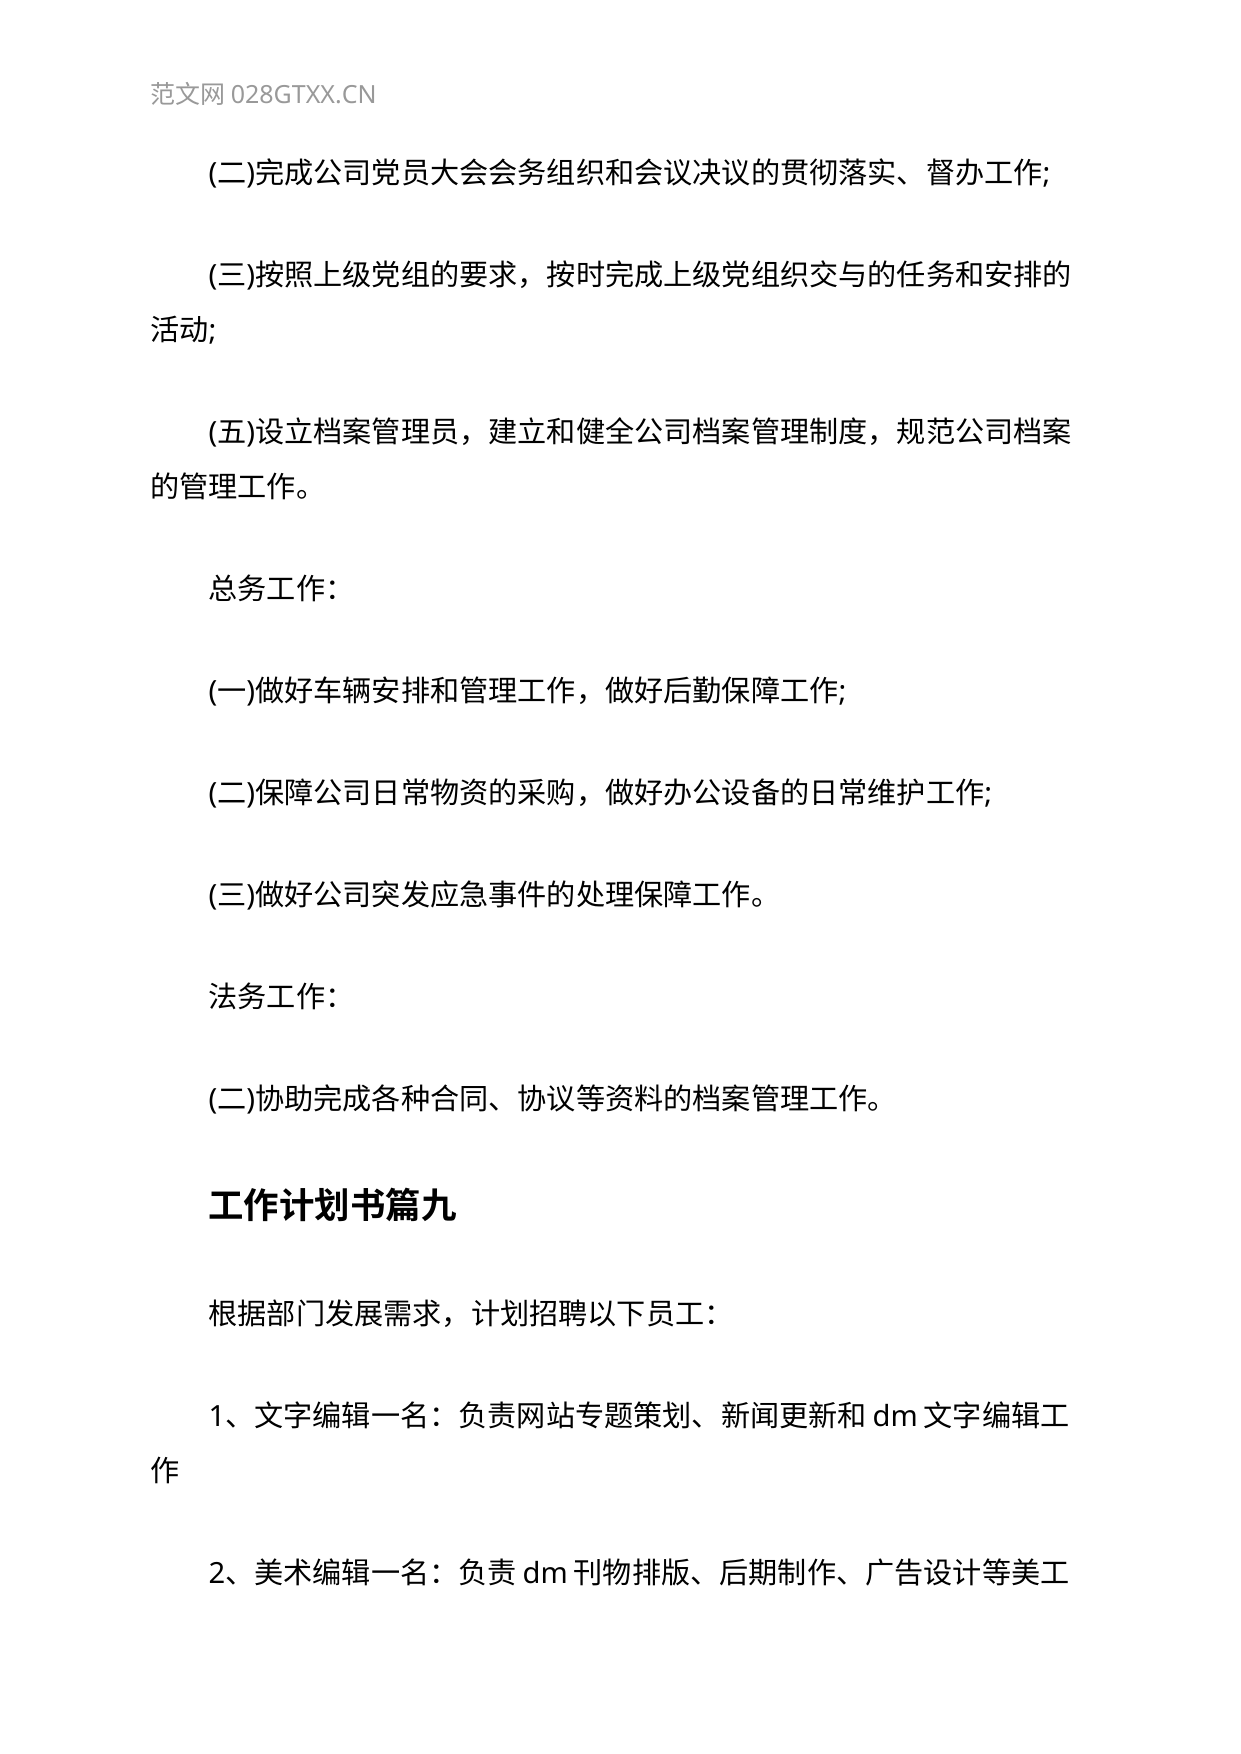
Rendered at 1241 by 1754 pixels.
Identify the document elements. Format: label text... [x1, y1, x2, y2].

text (五)设立档案管理员，建立和健全公司档案管理制度，规范公司档案的管理工作。 [150, 409, 1090, 506]
text (一)做好车辆安排和管理工作，做好后勤保障工作; [150, 667, 1090, 710]
text 工作计划书篇九 [150, 1177, 1090, 1228]
text (二)保障公司日常物资的采购，做好办公设备的日常维护工作; [150, 769, 1090, 812]
text 法务工作： [150, 973, 1090, 1016]
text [150, 1549, 1090, 1592]
text (三)做好公司突发应急事件的处理保障工作。 [150, 871, 1090, 914]
text 1、文字编辑一名：负责网站专题策划、新闻更新和dm文字编辑工作 [150, 1392, 1090, 1490]
text (二)完成公司党员大会会务组织和会议决议的贯彻落实、督办工作; [150, 150, 1090, 192]
text (二)协助完成各种合同、协议等资料的档案管理工作。 [150, 1075, 1090, 1118]
text 根据部门发展需求，计划招聘以下员工： [150, 1291, 1090, 1333]
text (三)按照上级党组的要求，按时完成上级党组织交与的任务和安排的活动; [150, 252, 1090, 349]
text 总务工作： [150, 566, 1090, 608]
